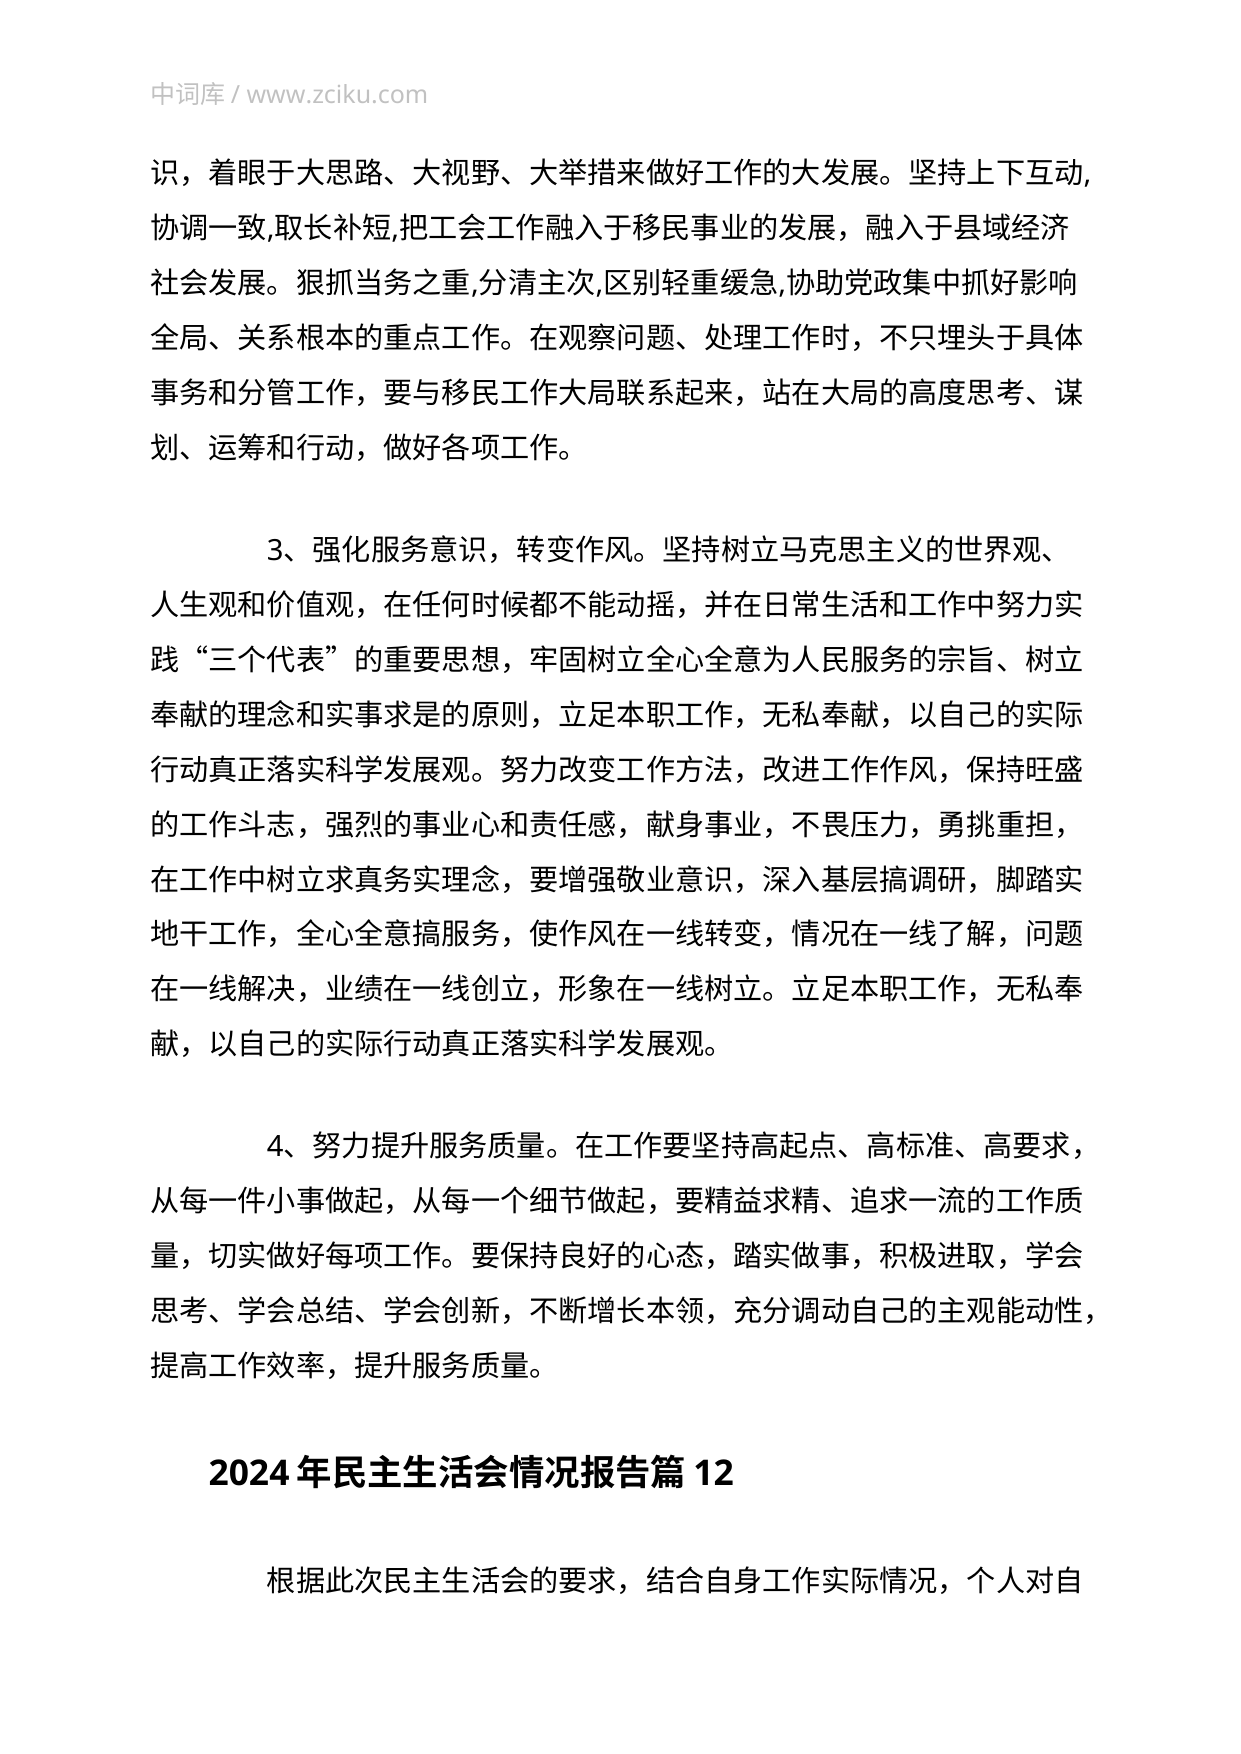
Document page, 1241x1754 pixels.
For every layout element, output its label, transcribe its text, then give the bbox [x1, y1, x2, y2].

text 3、强化服务意识，转变作风。坚持树立马克思主义的世界观、人生观和价值观，在任何时候都不能动摇，并在日常生活和工作中努力实践“三个代表”的重要思想，牢固树立全心全意为人民服务的宗旨、树立奉献的理念和实事求是的原则，立足本职工作，无私奉献，以自己的实际行动真正落实科学发展观。努力改变工作方法，改进工作作风，保持旺盛的工作斗志，强烈的事业心和责任感，献身事业，不畏压力，勇挑重担，在工作中树立求真务实理念，要增强敬业意识，深入基层搞调研，脚踏实地干工作，全心全意搞服务，使作风在一线转变，情况在一线了解，问题在一线解决，业绩在一线创立，形象在一线树立。立足本职工作，无私奉献，以自己的实际行动真正落实科学发展观。 [150, 527, 1090, 1063]
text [150, 150, 1090, 467]
text 2024年民主生活会情况报告篇12 [150, 1444, 1090, 1495]
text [150, 1557, 1090, 1600]
text 4、努力提升服务质量。在工作要坚持高起点、高标准、高要求，从每一件小事做起，从每一个细节做起，要精益求精、追求一流的工作质量，切实做好每项工作。要保持良好的心态，踏实做事，积极进取，学会思考、学会总结、学会创新，不断增长本领，充分调动自己的主观能动性，提高工作效率，提升服务质量。 [150, 1122, 1090, 1384]
